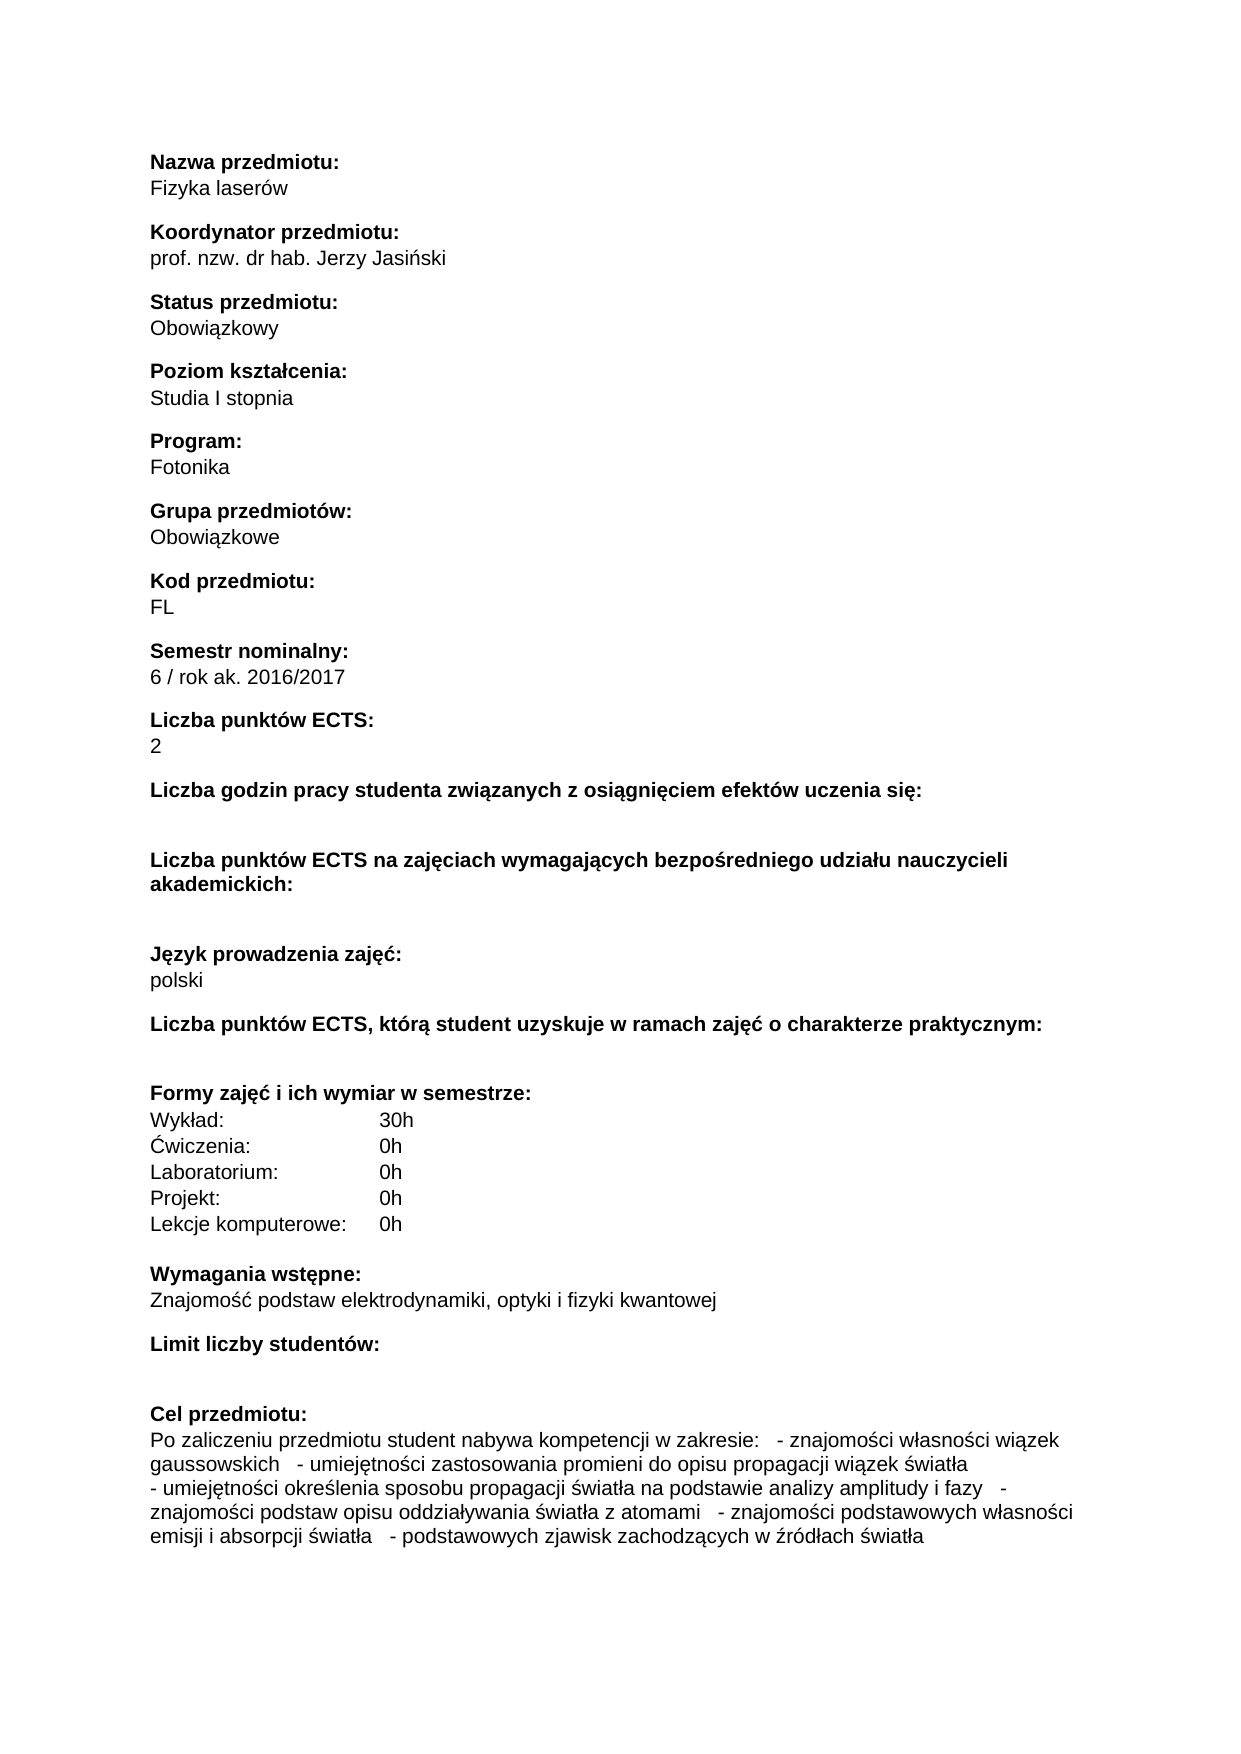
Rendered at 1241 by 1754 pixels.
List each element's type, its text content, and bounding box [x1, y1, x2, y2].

text Wymagania wstępne: [150, 1262, 1090, 1286]
text Liczba punktów ECTS na zajęciach wymagających bezpośredniego udziału nauczycieli akademickich: [150, 848, 1090, 896]
text Semestr nominalny: [150, 638, 1090, 662]
text Grupa przedmiotów: [150, 499, 1090, 523]
table_cell 0h [369, 1132, 597, 1158]
text prof. nzw. dr hab. Jerzy Jasiński [150, 246, 1090, 270]
text 6 / rok ak. 2016/2017 [150, 664, 1090, 688]
text polski [150, 968, 1090, 992]
text Obowiązkowy [150, 316, 1090, 339]
text Limit liczby studentów: [150, 1332, 1090, 1356]
text Obowiązkowe [150, 525, 1090, 549]
table_cell Laboratorium: [140, 1160, 367, 1184]
text Po zaliczeniu przedmiotu student nabywa kompetencji w zakresie: - znajomości własności wiązek gaussowskich - umiejętności zastosowania promieni do opisu propagacji wiązek światła - umiejętności określenia sposobu propagacji światła na podstawie analizy amplitudy i fazy - znajomości podstaw opisu oddziaływania światła z atomami - znajomości podstawowych własności emisji i absorpcji światła - podstawowych zjawisk zachodzących w źródłach światła [150, 1428, 1090, 1547]
text Koordynator przedmiotu: [150, 220, 1090, 244]
table_cell Ćwiczenia: [140, 1134, 367, 1158]
text Poziom kształcenia: [150, 359, 1090, 383]
table_header 30h [369, 1108, 597, 1132]
table_cell Lekcje komputerowe: [140, 1212, 367, 1236]
text Cel przedmiotu: [150, 1402, 1090, 1426]
text Kod przedmiotu: [150, 569, 1090, 593]
text Formy zajęć i ich wymiar w semestrze: [150, 1081, 1090, 1105]
text Język prowadzenia zajęć: [150, 942, 1090, 966]
text Fizyka laserów [150, 176, 1090, 200]
table_cell 0h [369, 1184, 597, 1210]
text FL [150, 595, 1090, 619]
text Liczba punktów ECTS: [150, 708, 1090, 732]
text Liczba godzin pracy studenta związanych z osiągnięciem efektów uczenia się: [150, 778, 1090, 802]
text Program: [150, 429, 1090, 453]
table_header Wykład: [140, 1108, 367, 1132]
table_cell 0h [369, 1210, 597, 1236]
text 2 [150, 734, 1090, 758]
text Fotonika [150, 455, 1090, 479]
text Znajomość podstaw elektrodynamiki, optyki i fizyki kwantowej [150, 1288, 1090, 1312]
table_cell Projekt: [140, 1186, 367, 1210]
text Nazwa przedmiotu: [150, 150, 1090, 174]
text Status przedmiotu: [150, 289, 1090, 313]
text Liczba punktów ECTS, którą student uzyskuje w ramach zajęć o charakterze praktycznym: [150, 1011, 1090, 1035]
text Studia I stopnia [150, 385, 1090, 409]
table_cell 0h [369, 1158, 597, 1184]
